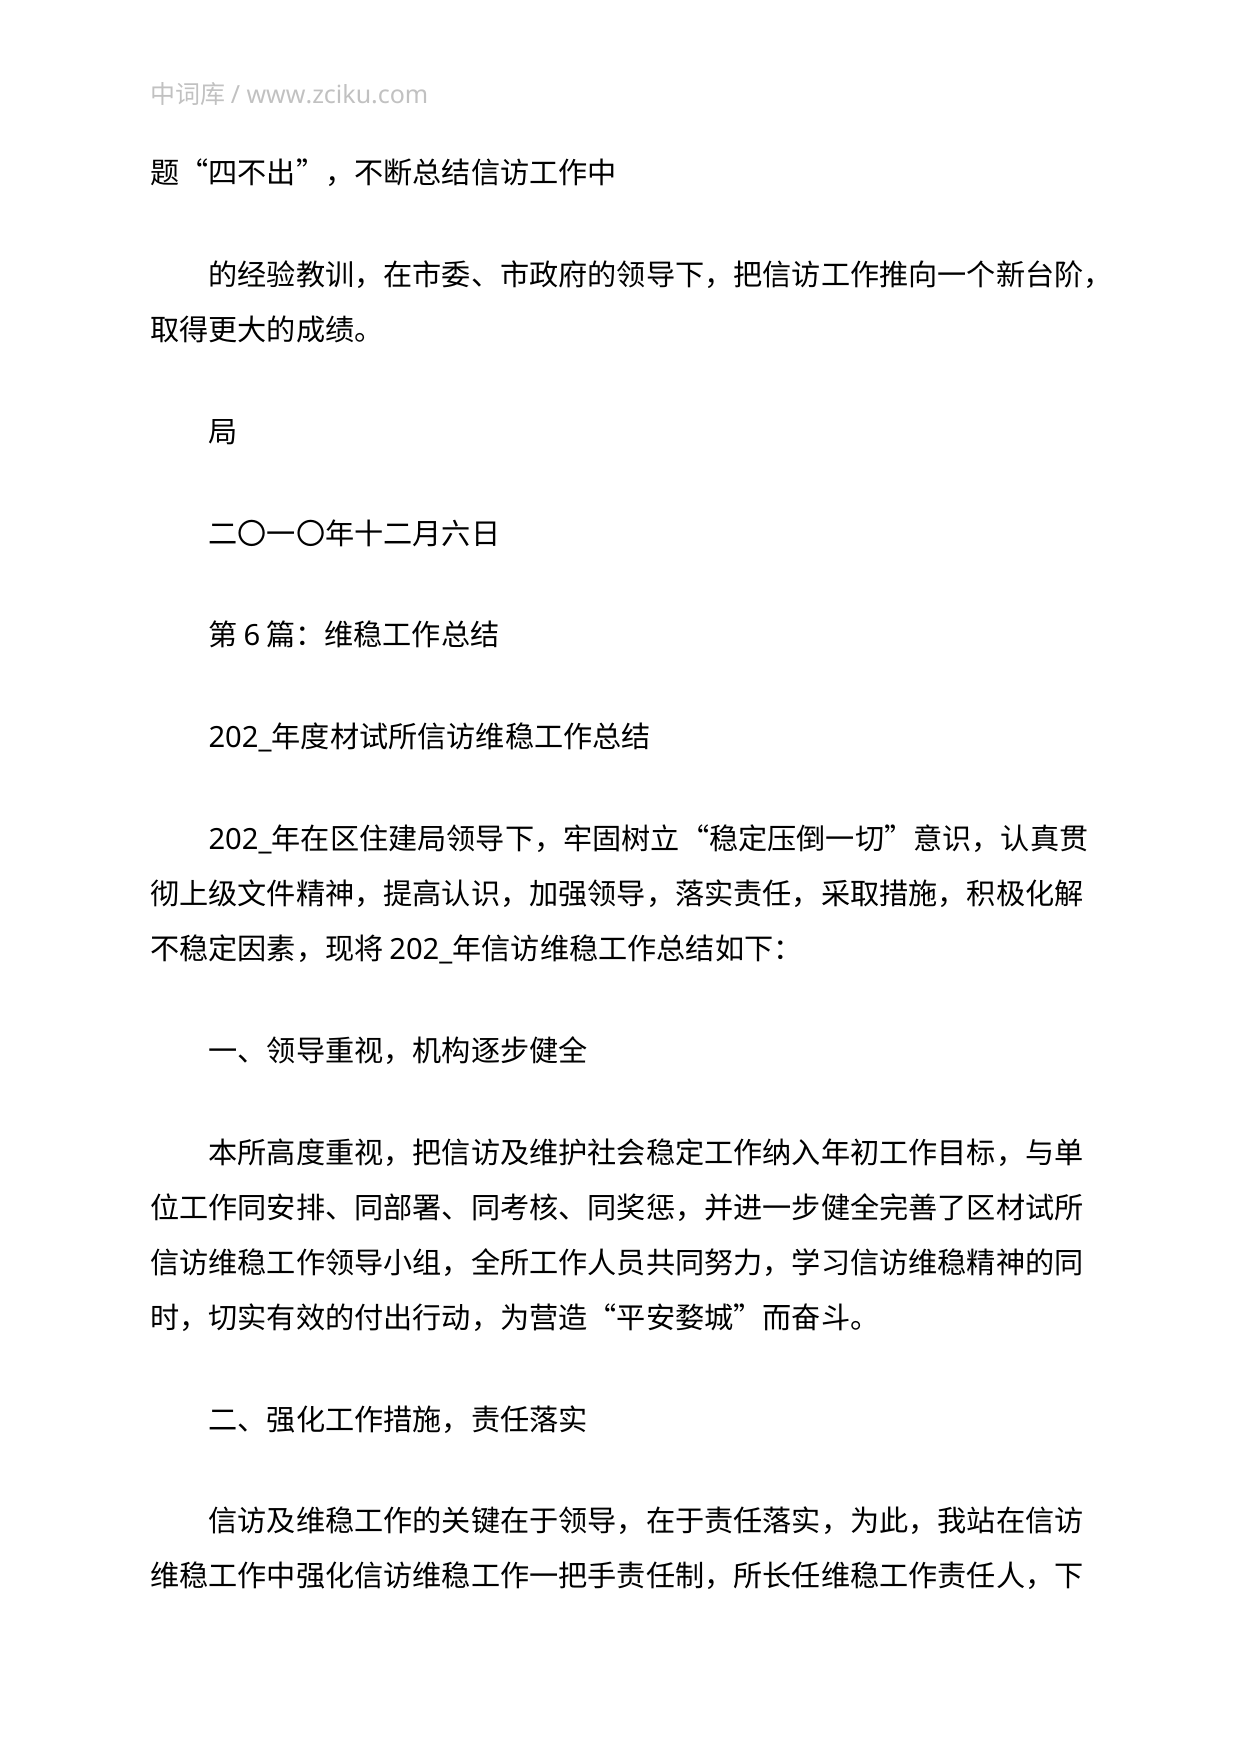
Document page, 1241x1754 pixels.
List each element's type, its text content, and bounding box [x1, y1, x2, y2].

text 局 [150, 408, 1090, 451]
text 二〇一〇年十二月六日 [150, 510, 1090, 552]
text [150, 150, 1090, 192]
text 第6篇：维稳工作总结 [150, 612, 1090, 654]
text 202_年在区住建局领导下，牢固树立“稳定压倒一切”意识，认真贯彻上级文件精神，提高认识，加强领导，落实责任，采取措施，积极化解不稳定因素，现将202_年信访维稳工作总结如下： [150, 816, 1090, 968]
text 二、强化工作措施，责任落实 [150, 1396, 1090, 1438]
text 本所高度重视，把信访及维护社会稳定工作纳入年初工作目标，与单位工作同安排、同部署、同考核、同奖惩，并进一步健全完善了区材试所信访维稳工作领导小组，全所工作人员共同努力，学习信访维稳精神的同时，切实有效的付出行动，为营造“平安婺城”而奋斗。 [150, 1129, 1090, 1337]
text 202_年度材试所信访维稳工作总结 [150, 714, 1090, 756]
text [150, 1498, 1090, 1595]
text 的经验教训，在市委、市政府的领导下，把信访工作推向一个新台阶，取得更大的成绩。 [150, 252, 1090, 349]
text 一、领导重视，机构逐步健全 [150, 1028, 1090, 1070]
